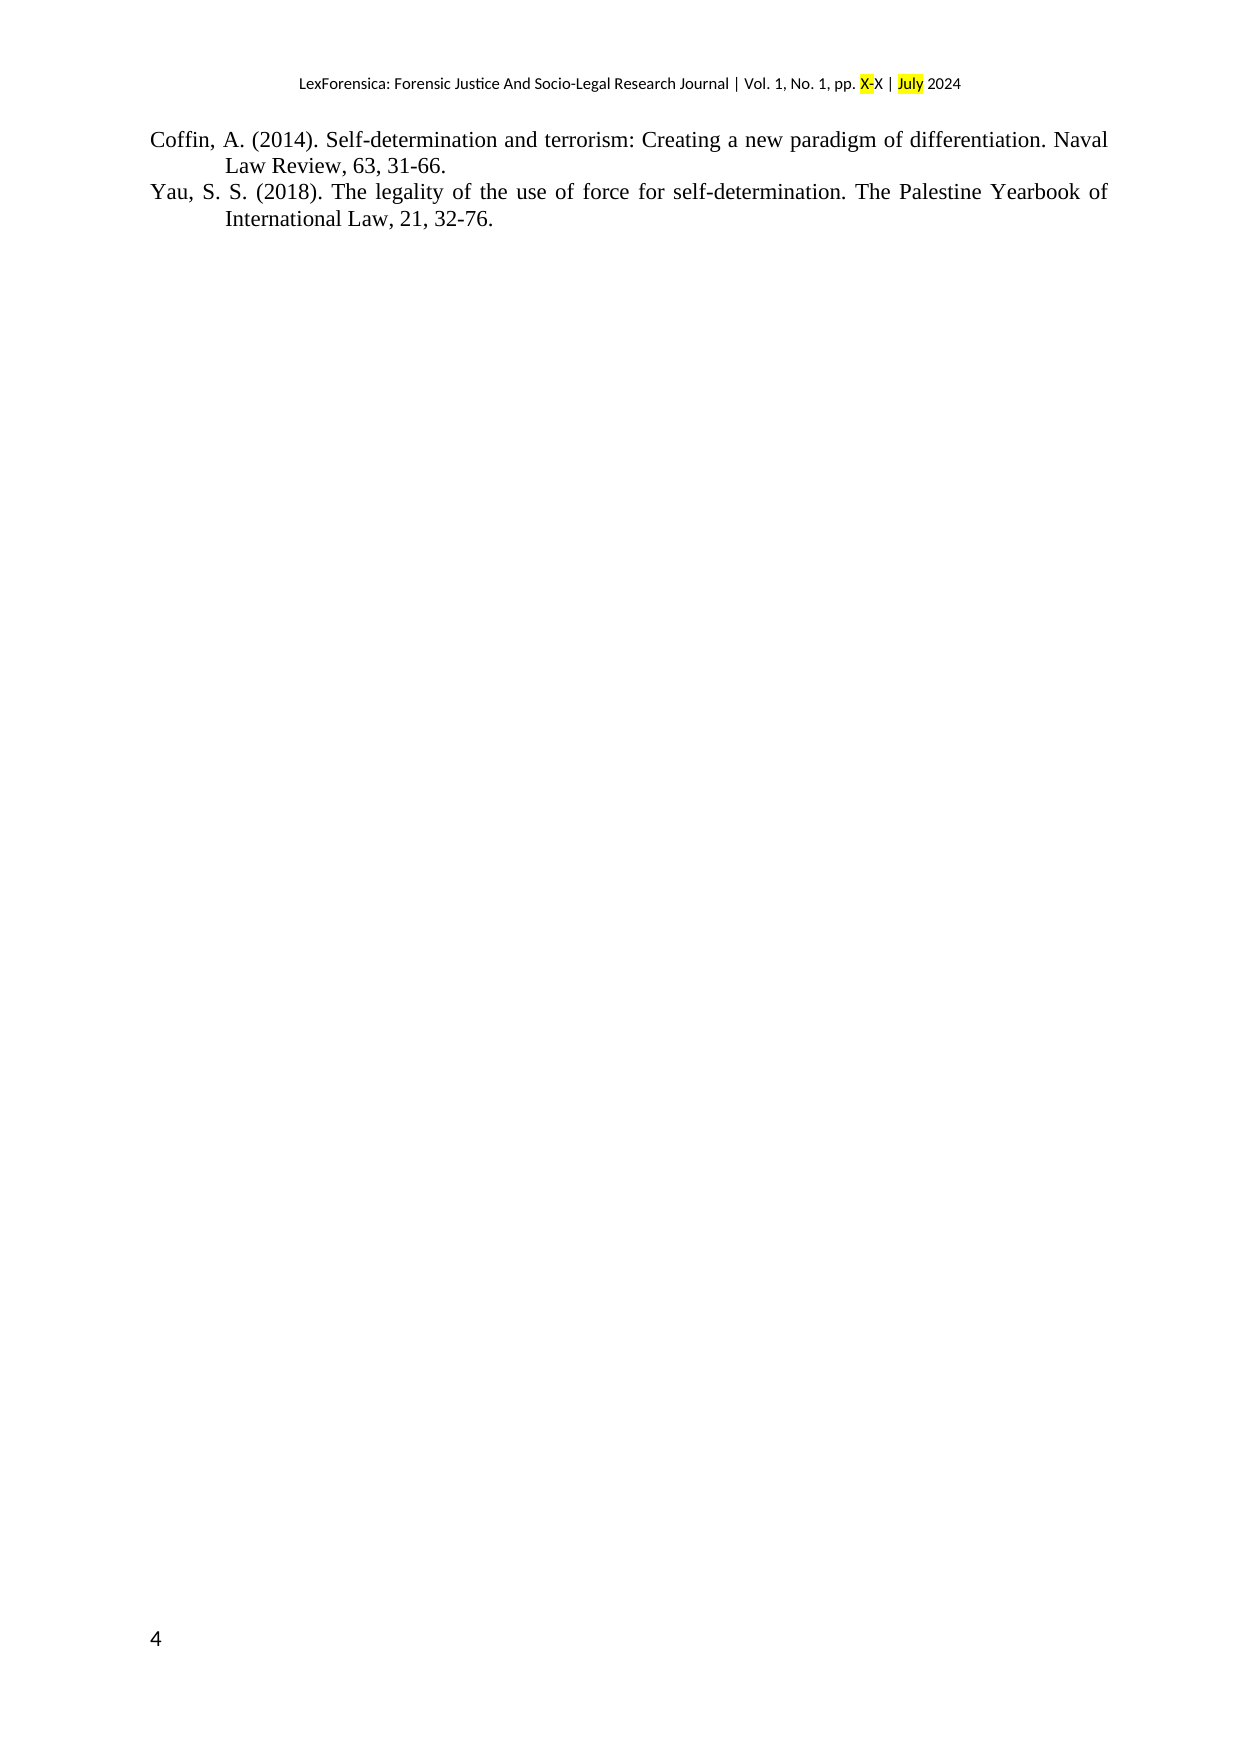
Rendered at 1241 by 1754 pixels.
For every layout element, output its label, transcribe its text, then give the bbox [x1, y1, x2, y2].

text Yau, S. S. (2018). The legality of the use of force for self-determination. The Palestine Yearbook of International Law, 21, 32-76. [150, 178, 1110, 231]
text Coffin, A. (2014). Self-determination and terrorism: Creating a new paradigm of differentiation. Naval Law Review, 63, 31-66. [150, 126, 1110, 178]
